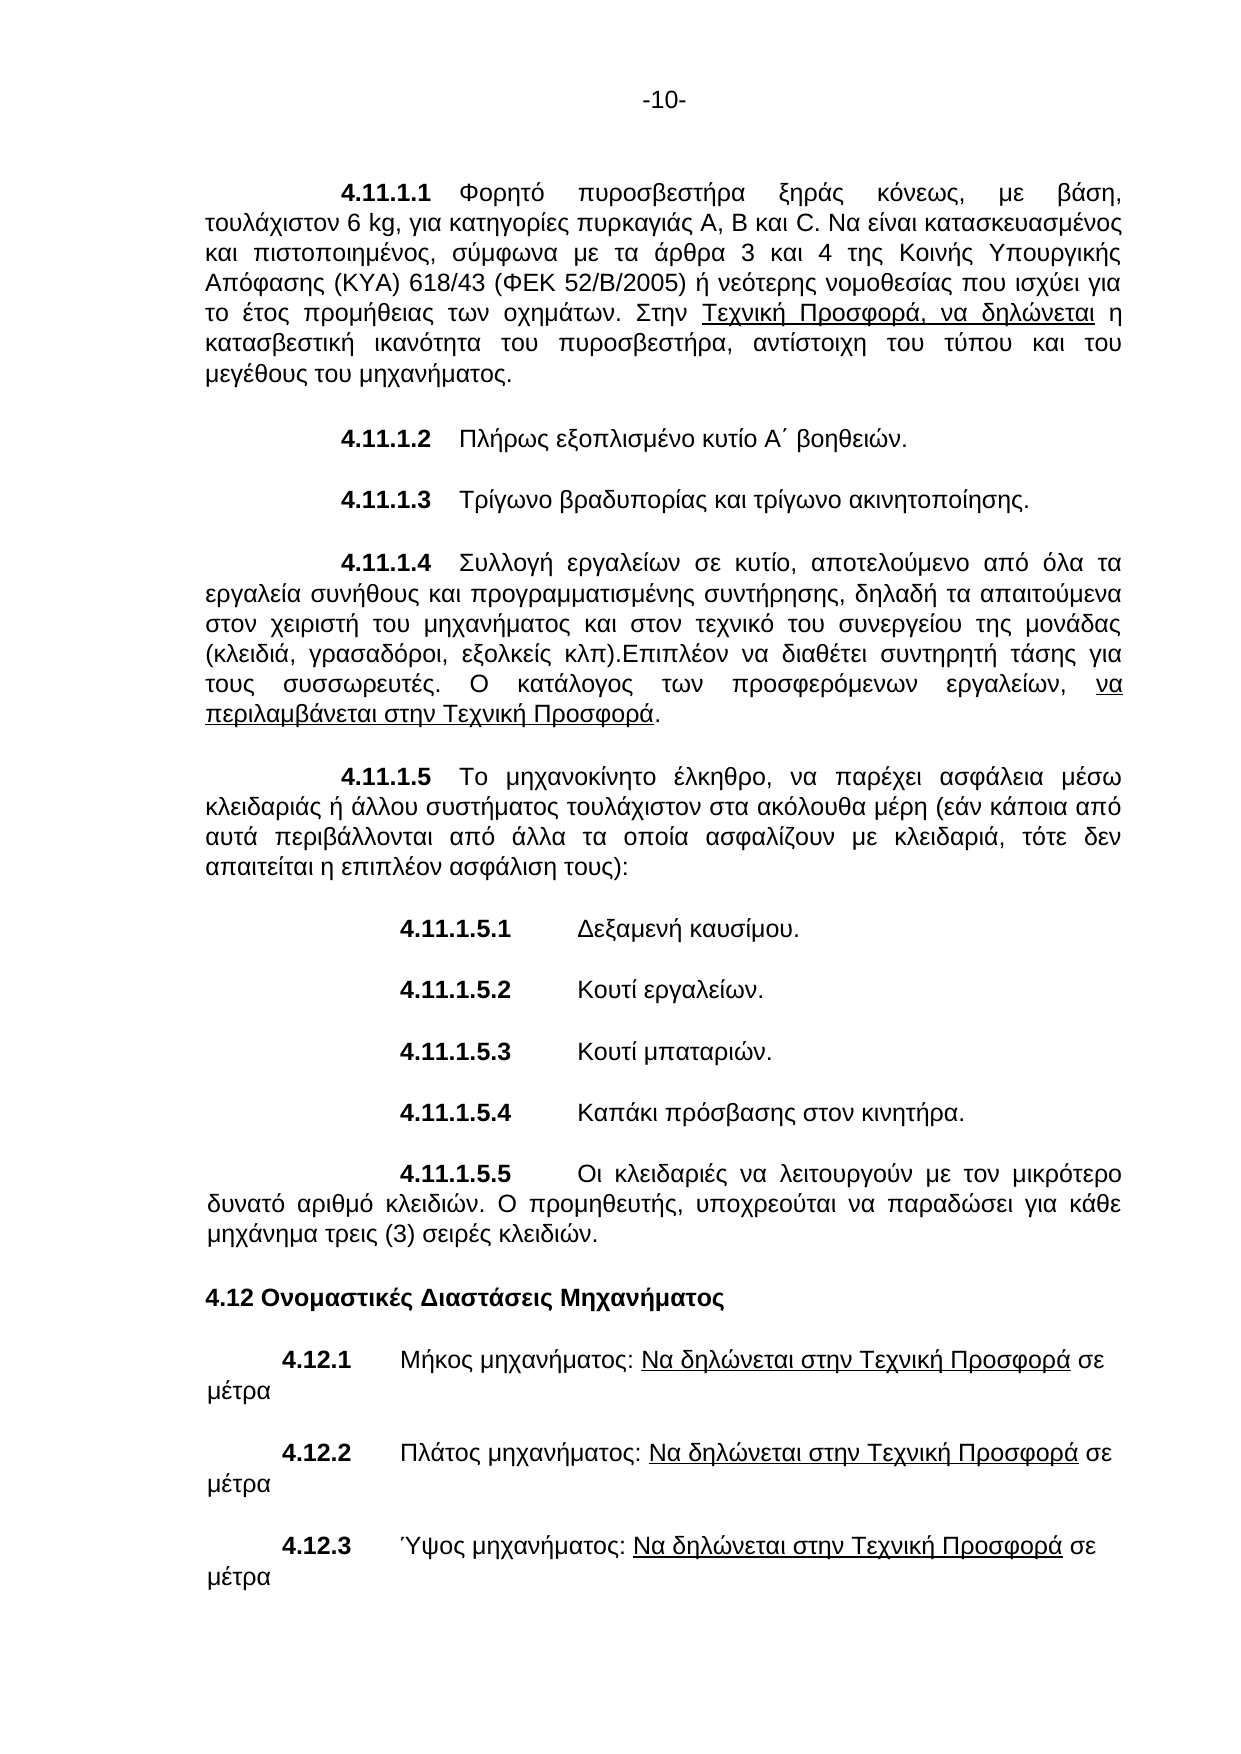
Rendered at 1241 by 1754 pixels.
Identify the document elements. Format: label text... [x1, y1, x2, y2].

text 4.11.1.2 Πλήρως εξοπλισμένο κυτίο Α΄ βοηθειών. [207, 424, 1123, 453]
text 4.11.1.5 Το μηχανοκίνητο έλκηθρο, να παρέχει ασφάλεια μέσω κλειδαριάς ή άλλου συστήματος τουλάχιστον στα ακόλουθα μέρη (εάν κάποια από αυτά περιβάλλονται από άλλα τα οποία ασφαλίζουν με κλειδαριά, τότε δεν απαιτείται η επιπλέον ασφάλιση τους): [205, 762, 1123, 881]
text 4.11.1.5.2 Κουτί εργαλείων. [207, 976, 1123, 1004]
text 4.11.1.3 Τρίγωνο βραδυπορίας και τρίγωνο ακινητοποίησης. [207, 485, 1123, 514]
text 4.12.3 Ύψος μηχανήματος: Να δηλώνεται στην Τεχνική Προσφορά σε μέτρα [207, 1531, 1123, 1591]
text 4.12.2 Πλάτος μηχανήματος: Να δηλώνεται στην Τεχνική Προσφορά σε μέτρα [207, 1438, 1123, 1498]
text 4.11.1.5.4 Καπάκι πρόσβασης στον κινητήρα. [207, 1098, 1123, 1127]
text 4.11.1.5.3 Κουτί μπαταριών. [207, 1037, 1123, 1066]
text 4.12.1 Μήκος μηχανήματος: Να δηλώνεται στην Τεχνική Προσφορά σε μέτρα [207, 1345, 1123, 1405]
text 4.11.1.4 Συλλογή εργαλείων σε κυτίο, αποτελούμενο από όλα τα εργαλεία συνήθους και προγραμματισμένης συντήρησης, δηλαδή τα απαιτούμενα στον χειριστή του μηχανήματος και στον τεχνικό του συνεργείου της μονάδας (κλειδιά, γρασαδόροι, εξολκείς κλπ).Επιπλέον να διαθέτει συντηρητή τάσης για τους συσσωρευτές. Ο κατάλογος των προσφερόμενων εργαλείων, να περιλαμβάνεται στην Τεχνική Προσφορά. [205, 548, 1123, 728]
text 4.11.1.5.5 Οι κλειδαριές να λειτουργούν με τον μικρότερο δυνατό αριθμό κλειδιών. Ο προμηθευτής, υποχρεούται να παραδώσει για κάθε μηχάνημα τρεις (3) σειρές κλειδιών. [207, 1159, 1123, 1248]
text 4.11.1.5.1 Δεξαμενή καυσίμου. [206, 914, 1123, 943]
text 4.11.1.1 Φορητό πυροσβεστήρα ξηράς κόνεως, με βάση, τουλάχιστον 6 kg, για κατηγορίες πυρκαγιάς Α, Β και C. Να είναι κατασκευασμένος και πιστοποιημένος, σύμφωνα με τα άρθρα 3 και 4 της Κοινής Υπουργικής Απόφασης (ΚΥΑ) 618/43 (ΦΕΚ 52/Β/2005) ή νεότερης νομοθεσίας που ισχύει για το έτος προμήθειας των οχημάτων. Στην Τεχνική Προσφορά, να δηλώνεται η κατασβεστική ικανότητα του πυροσβεστήρα, αντίστοιχη του τύπου και του μεγέθους του μηχανήματος. [205, 178, 1123, 387]
subtitle 4.12 Ονομαστικές Διαστάσεις Μηχανήματος [205, 1283, 1123, 1311]
